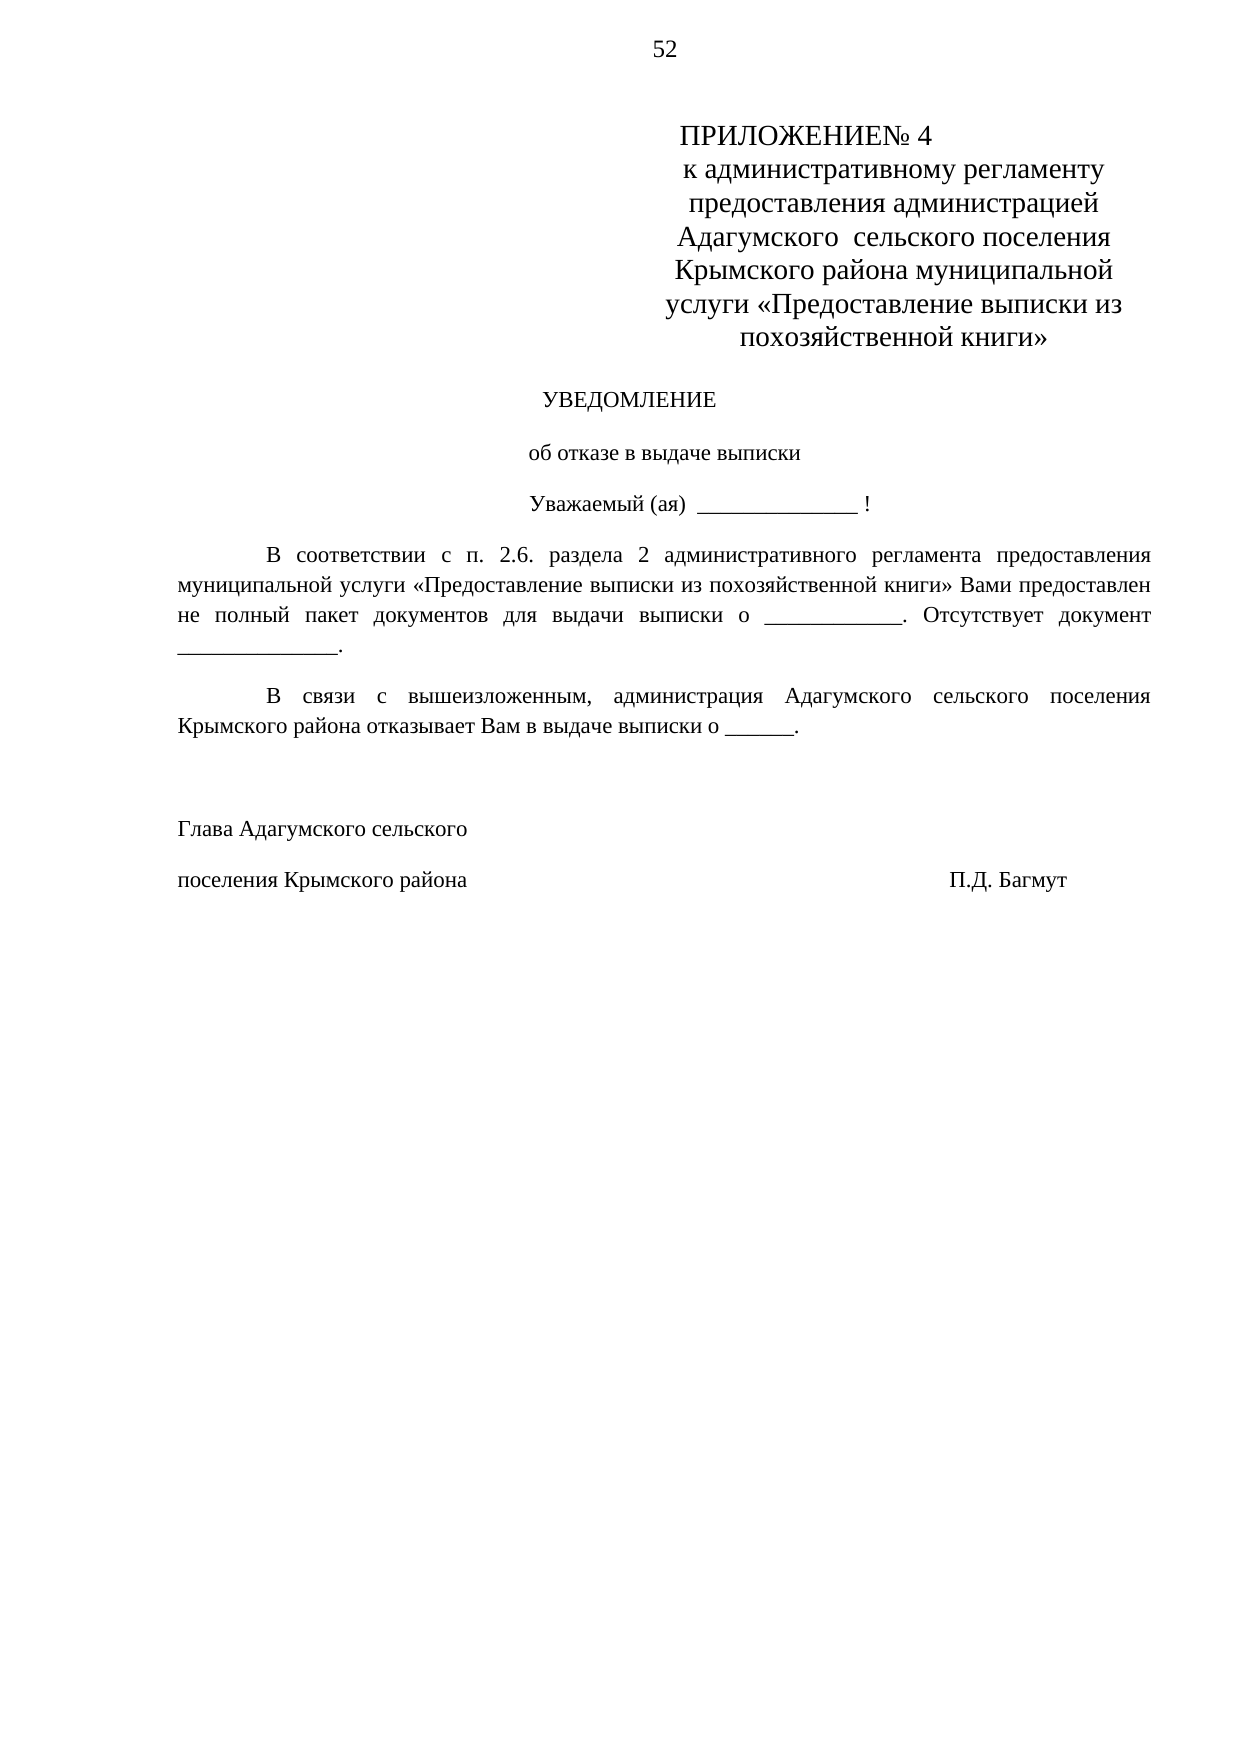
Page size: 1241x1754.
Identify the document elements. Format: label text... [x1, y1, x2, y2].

text Крымского района муниципальной [177, 252, 1152, 286]
text услуги «Предоставление выписки из [177, 286, 1152, 319]
text В соответствии c п. 2.6. раздела 2 административного регламента предоставления муниципальной услуги «Предоставление выписки из похозяйственной книги» Вами предоставлен не полный пакет документов для выдачи выписки о ____________. Отсутствует документ ______________. [177, 541, 1152, 658]
text к административному регламенту [177, 152, 1152, 185]
text В связи с вышеизложенным, администрация Адагумского сельского поселения Крымского района отказывает Вам в выдаче выписки о ______. [177, 682, 1152, 739]
text ПРИЛОЖЕНИЕ№ 4 [177, 118, 1152, 152]
text УВЕДОМЛЕНИЕ [177, 386, 1152, 413]
text Глава Адагумского сельского [177, 815, 1152, 841]
text предоставления администрацией [177, 185, 1152, 219]
text об отказе в выдаче выписки [177, 439, 1152, 465]
text Адагумского сельского поселения [177, 219, 1152, 252]
text похозяйственной книги» [177, 319, 1152, 353]
text поселения Крымского района П.Д. Багмут [177, 866, 1152, 892]
text Уважаемый (ая) ______________ ! [177, 490, 1152, 516]
